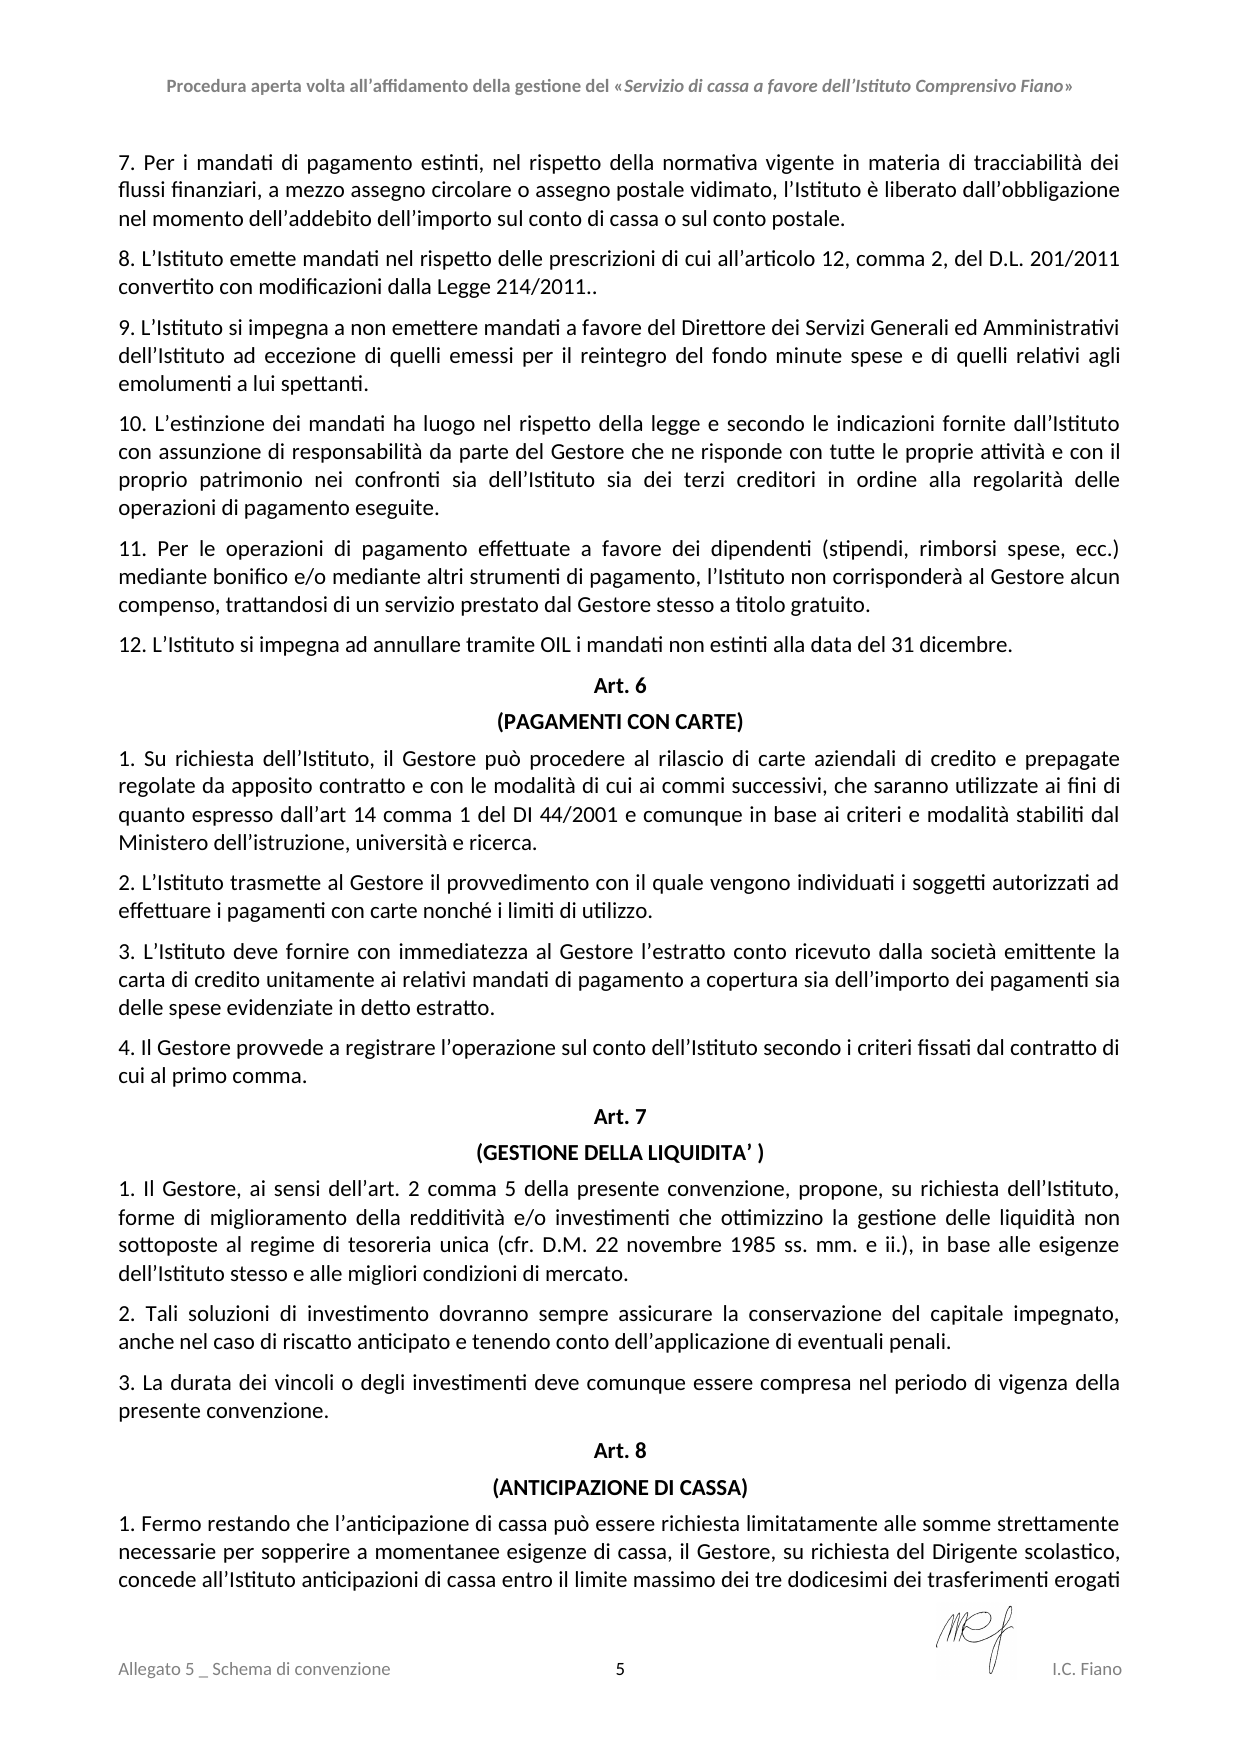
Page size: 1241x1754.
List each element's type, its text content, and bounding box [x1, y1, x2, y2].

text (ANTICIPAZIONE DI CASSA) [118, 1473, 1122, 1501]
text (PAGAMENTI CON CARTE) [118, 707, 1122, 735]
text 10. L’estinzione dei mandati ha luogo nel rispetto della legge e secondo le indicazioni fornite dall’Istituto con assunzione di responsabilità da parte del Gestore che ne risponde con tutte le proprie attività e con il proprio patrimonio nei confronti sia dell’Istituto sia dei terzi creditori in ordine alla regolarità delle operazioni di pagamento eseguite. [118, 409, 1122, 521]
text 12. L’Istituto si impegna ad annullare tramite OIL i mandati non estinti alla data del 31 dicembre. [118, 630, 1122, 658]
text 7. Per i mandati di pagamento estinti, nel rispetto della normativa vigente in materia di tracciabilità dei flussi finanziari, a mezzo assegno circolare o assegno postale vidimato, l’Istituto è liberato dall’obbligazione nel momento dell’addebito dell’importo sul conto di cassa o sul conto postale. [118, 148, 1122, 232]
text Art. 6 [118, 671, 1122, 699]
text 1. Su richiesta dell’Istituto, il Gestore può procedere al rilascio di carte aziendali di credito e prepagate regolate da apposito contratto e con le modalità di cui ai commi successivi, che saranno utilizzate ai fini di quanto espresso dall’art 14 comma 1 del DI 44/2001 e comunque in base ai criteri e modalità stabiliti dal Ministero dell’istruzione, università e ricerca. [118, 744, 1122, 856]
text 9. L’Istituto si impegna a non emettere mandati a favore del Direttore dei Servizi Generali ed Amministrativi dell’Istituto ad eccezione di quelli emessi per il reintegro del fondo minute spese e di quelli relativi agli emolumenti a lui spettanti. [118, 313, 1122, 397]
text 4. Il Gestore provvede a registrare l’operazione sul conto dell’Istituto secondo i criteri fissati dal contratto di cui al primo comma. [118, 1033, 1122, 1089]
text 1. Il Gestore, ai sensi dell’art. 2 comma 5 della presente convenzione, propone, su richiesta dell’Istituto, forme di miglioramento della redditività e/o investimenti che ottimizzino la gestione delle liquidità non sottoposte al regime di tesoreria unica (cfr. D.M. 22 novembre 1985 ss. mm. e ii.), in base alle esigenze dell’Istituto stesso e alle migliori condizioni di mercato. [118, 1174, 1122, 1287]
text 8. L’Istituto emette mandati nel rispetto delle prescrizioni di cui all’articolo 12, comma 2, del D.L. 201/2011 convertito con modificazioni dalla Legge 214/2011.. [118, 244, 1122, 300]
picture [936, 1602, 1017, 1680]
text 2. Tali soluzioni di investimento dovranno sempre assicurare la conservazione del capitale impegnato, anche nel caso di riscatto anticipato e tenendo conto dell’applicazione di eventuali penali. [118, 1299, 1122, 1355]
text 3. L’Istituto deve fornire con immediatezza al Gestore l’estratto conto ricevuto dalla società emittente la carta di credito unitamente ai relativi mandati di pagamento a copertura sia dell’importo dei pagamenti sia delle spese evidenziate in detto estratto. [118, 937, 1122, 1021]
text 2. L’Istituto trasmette al Gestore il provvedimento con il quale vengono individuati i soggetti autorizzati ad effettuare i pagamenti con carte nonché i limiti di utilizzo. [118, 868, 1122, 924]
text 3. La durata dei vincoli o degli investimenti deve comunque essere compresa nel periodo di vigenza della presente convenzione. [118, 1368, 1122, 1424]
text Art. 8 [118, 1436, 1122, 1464]
text (GESTIONE DELLA LIQUIDITA’ ) [118, 1138, 1122, 1166]
text 11. Per le operazioni di pagamento effettuate a favore dei dipendenti (stipendi, rimborsi spese, ecc.) mediante bonifico e/o mediante altri strumenti di pagamento, l’Istituto non corrisponderà al Gestore alcun compenso, trattandosi di un servizio prestato dal Gestore stesso a titolo gratuito. [118, 534, 1122, 618]
text Art. 7 [118, 1102, 1122, 1130]
